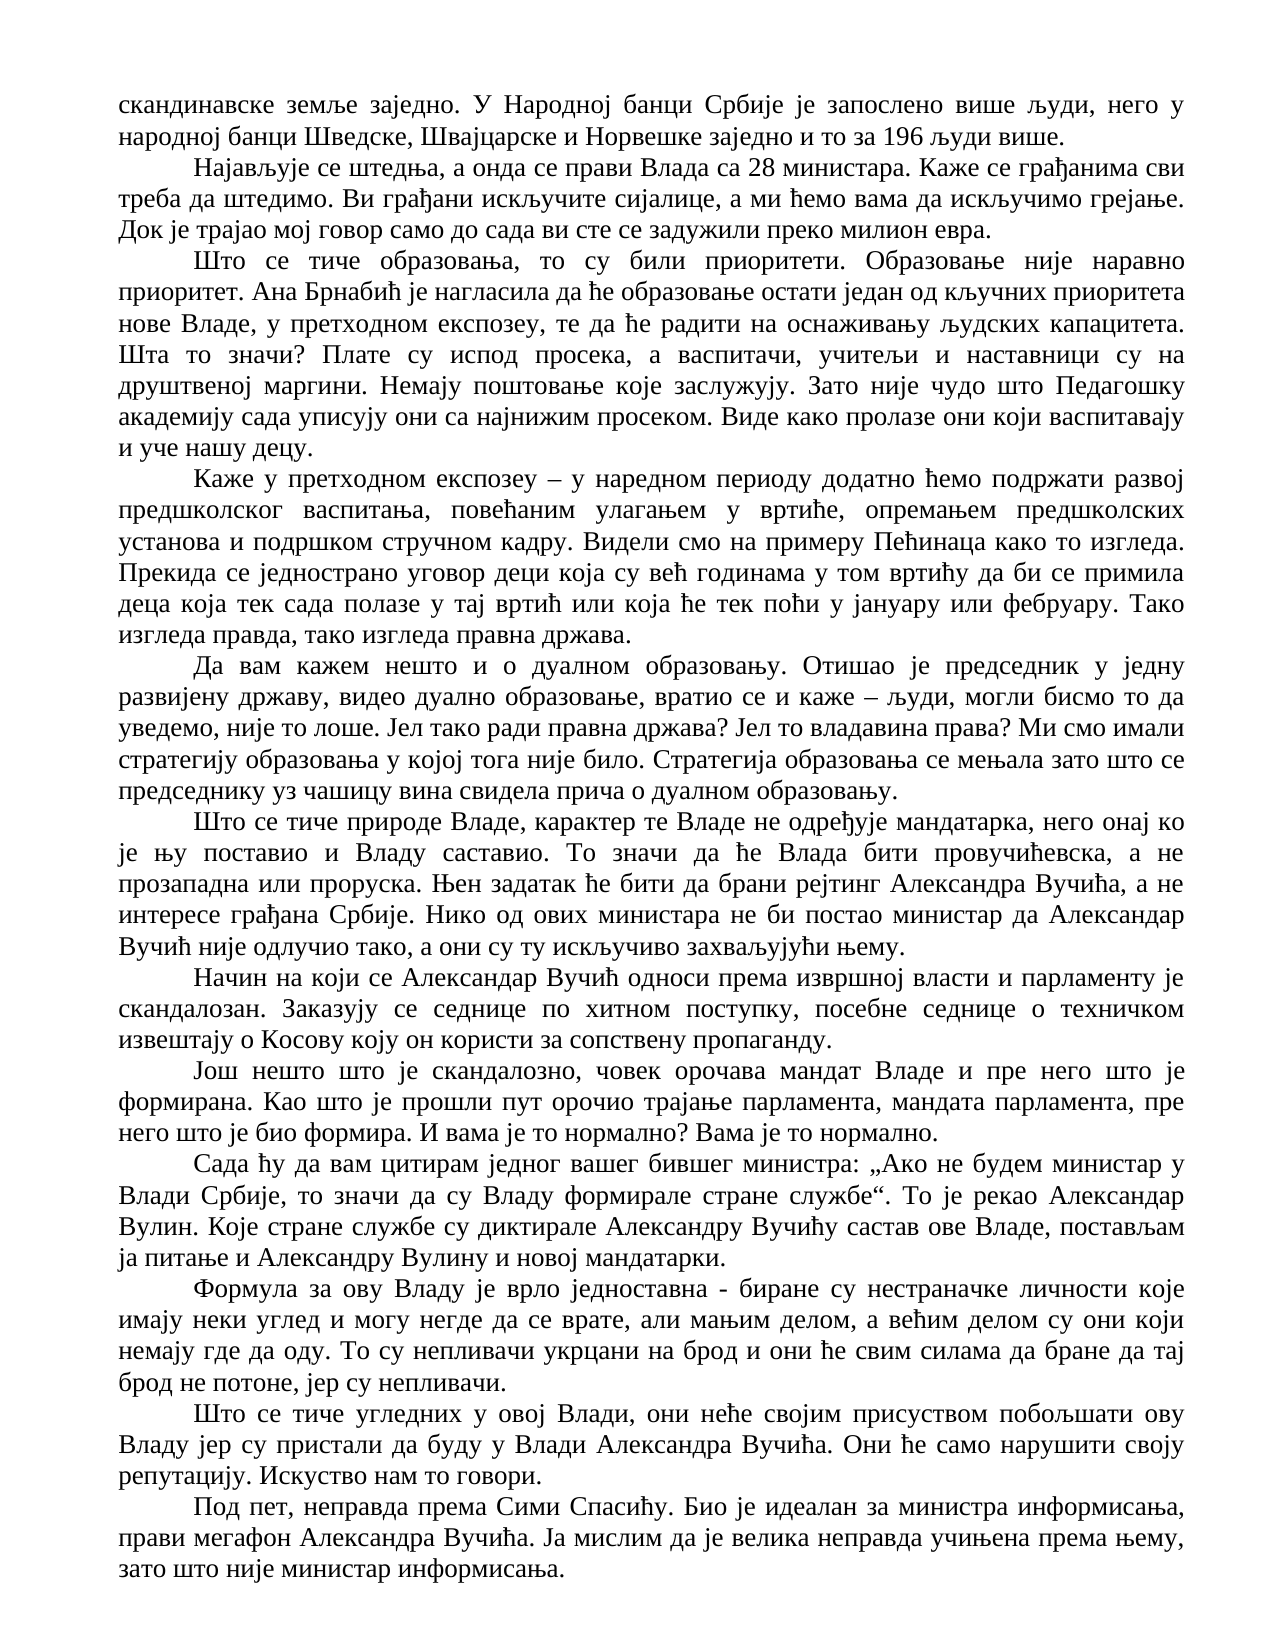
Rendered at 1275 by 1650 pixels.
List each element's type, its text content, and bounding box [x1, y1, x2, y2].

text Што се тиче образовања, то су били приоритети. Образовање није наравно приоритет. Ана Брнабић је нагласила да ће образовање остати један од кључних приоритета нове Владе, у претходном експозеу, те да ће радити на оснаживању људских капацитета. Шта то значи? Плате су испод просека, а васпитачи, учитељи и наставници су на друштвеној маргини. Немају поштовање које заслужују. Зато није чудо што Педагошку академију сада уписују они са најнижим просеком. Виде како пролазе они који васпитавају и уче нашу децу. [118, 244, 1186, 462]
text Што се тиче природе Владе, карактер те Владе не одређује мандатарка, него онај ко је њу поставио и Владу саставио. То значи да ће Влада бити провучићевска, а не прозападна или проруска. Њен задатак ће бити да брани рејтинг Александра Вучића, а не интересе грађана Србије. Нико од ових министара не би постао министар да Александар Вучић није одлучио тако, а они су ту искључиво захваљујући њему. [118, 805, 1186, 961]
text Да вам кажем нешто и о дуалном образовању. Отишао је председник у једну развијену државу, видео дуално образовање, вратио се и каже – људи, могли бисмо то да уведемо, није то лоше. Јел тако ради правна држава? Јел то владавина права? Ми смо имали стратегију образовања у којој тога није било. Стратегија образовања се мењала зато што се председнику уз чашицу вина свидела прича о дуалном образовању. [118, 649, 1186, 805]
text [118, 89, 1186, 151]
text Формула за ову Владу је врло једноставна - биране су нестраначке личности које имају неки углед и могу негде да се врате, али мањим делом, а већим делом су они који немају где да оду. То су непливачи укрцани на брод и они ће свим силама да бране да тај брод не потоне, јер су непливачи. [118, 1272, 1186, 1397]
text Што се тиче угледних у овој Влади, они неће својим присуством побољшати ову Владу јер су пристали да буду у Влади Александра Вучића. Они ће само нарушити своју репутацију. Искуство нам то говори. [118, 1397, 1186, 1490]
text Под пет, неправда према Сими Спасићу. Био је идеалан за министра информисања, прави мегафон Александра Вучића. Ја мислим да је велика неправда учињена према њему, зато што није министар информисања. [118, 1490, 1186, 1584]
text Сада ћу да вам цитирам једног вашег бившег министра: „Ако не будем министар у Влади Србије, то значи да су Владу формирале стране службе“. То је рекао Александар Вулин. Које стране службе су диктирале Александру Вучићу састав ове Владе, постављам ја питање и Александру Вулину и новој мандатарки. [118, 1148, 1186, 1272]
text Начин на који се Александар Вучић односи према извршној власти и парламенту је скандалозан. Заказују се седнице по хитном поступку, посебне седнице о техничком извештају о Косову коју он користи за сопствену пропаганду. [118, 961, 1186, 1054]
text Најављује се штедња, а онда се прави Влада са 28 министара. Каже се грађанима сви треба да штедимо. Ви грађани искључите сијалице, а ми ћемо вама да искључимо грејање. Док је трајао мој говор само до сада ви сте се задужили преко милион евра. [118, 151, 1186, 244]
text Још нешто што је скандалозно, човек орочава мандат Владе и пре него што је формирана. Као што је прошли пут орочио трајање парламента, мандата парламента, пре него што је био формира. И вама је то нормално? Вама је то нормално. [118, 1054, 1186, 1148]
text Каже у претходном експозеу – у наредном периоду додатно ћемо подржати развој предшколског васпитања, повећаним улагањем у вртиће, опремањем предшколских установа и подршком стручном кадру. Видели смо на примеру Пећинаца како то изгледа. Прекида се једнострано уговор деци која су већ годинама у том вртићу да би се примила деца која тек сада полазе у тај вртић или која ће тек поћи у јануару или фебруару. Тако изгледа правда, тако изгледа правна држава. [118, 462, 1186, 649]
